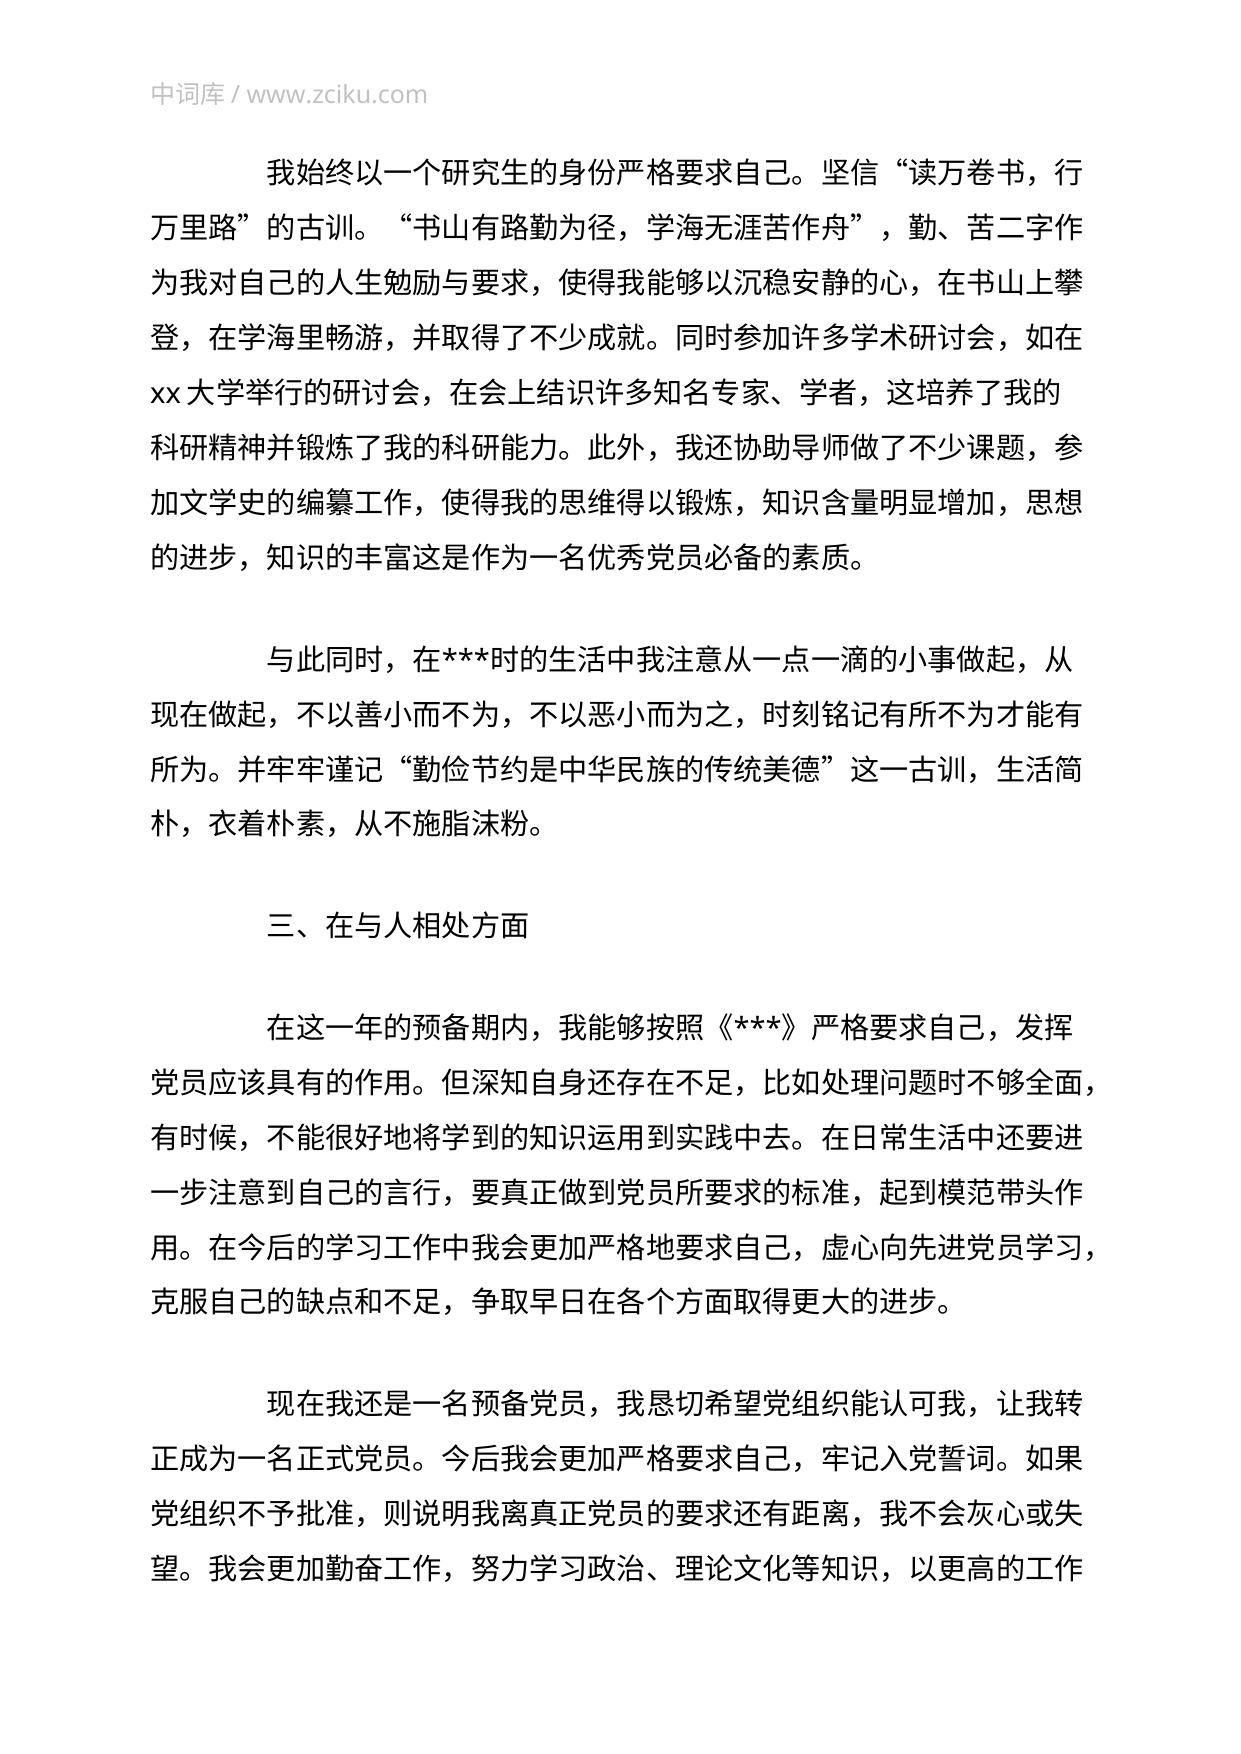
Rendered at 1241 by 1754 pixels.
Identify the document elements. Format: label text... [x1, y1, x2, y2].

text 在这一年的预备期内，我能够按照《***》严格要求自己，发挥党员应该具有的作用。但深知自身还存在不足，比如处理问题时不够全面，有时候，不能很好地将学到的知识运用到实践中去。在日常生活中还要进一步注意到自己的言行，要真正做到党员所要求的标准，起到模范带头作用。在今后的学习工作中我会更加严格地要求自己，虚心向先进党员学习，克服自己的缺点和不足，争取早日在各个方面取得更大的进步。 [150, 1004, 1090, 1321]
text 三、在与人相处方面 [150, 903, 1090, 945]
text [150, 1381, 1090, 1588]
text 与此同时，在***时的生活中我注意从一点一滴的小事做起，从现在做起，不以善小而不为，不以恶小而为之，时刻铭记有所不为才能有所为。并牢牢谨记“勤俭节约是中华民族的传统美德”这一古训，生活简朴，衣着朴素，从不施脂沫粉。 [150, 636, 1090, 843]
text 我始终以一个研究生的身份严格要求自己。坚信“读万卷书，行万里路”的古训。“书山有路勤为径，学海无涯苦作舟”，勤、苦二字作为我对自己的人生勉励与要求，使得我能够以沉稳安静的心，在书山上攀登，在学海里畅游，并取得了不少成就。同时参加许多学术研讨会，如在xx大学举行的研讨会，在会上结识许多知名专家、学者，这培养了我的科研精神并锻炼了我的科研能力。此外，我还协助导师做了不少课题，参加文学史的编纂工作，使得我的思维得以锻炼，知识含量明显增加，思想的进步，知识的丰富这是作为一名优秀党员必备的素质。 [150, 150, 1090, 577]
